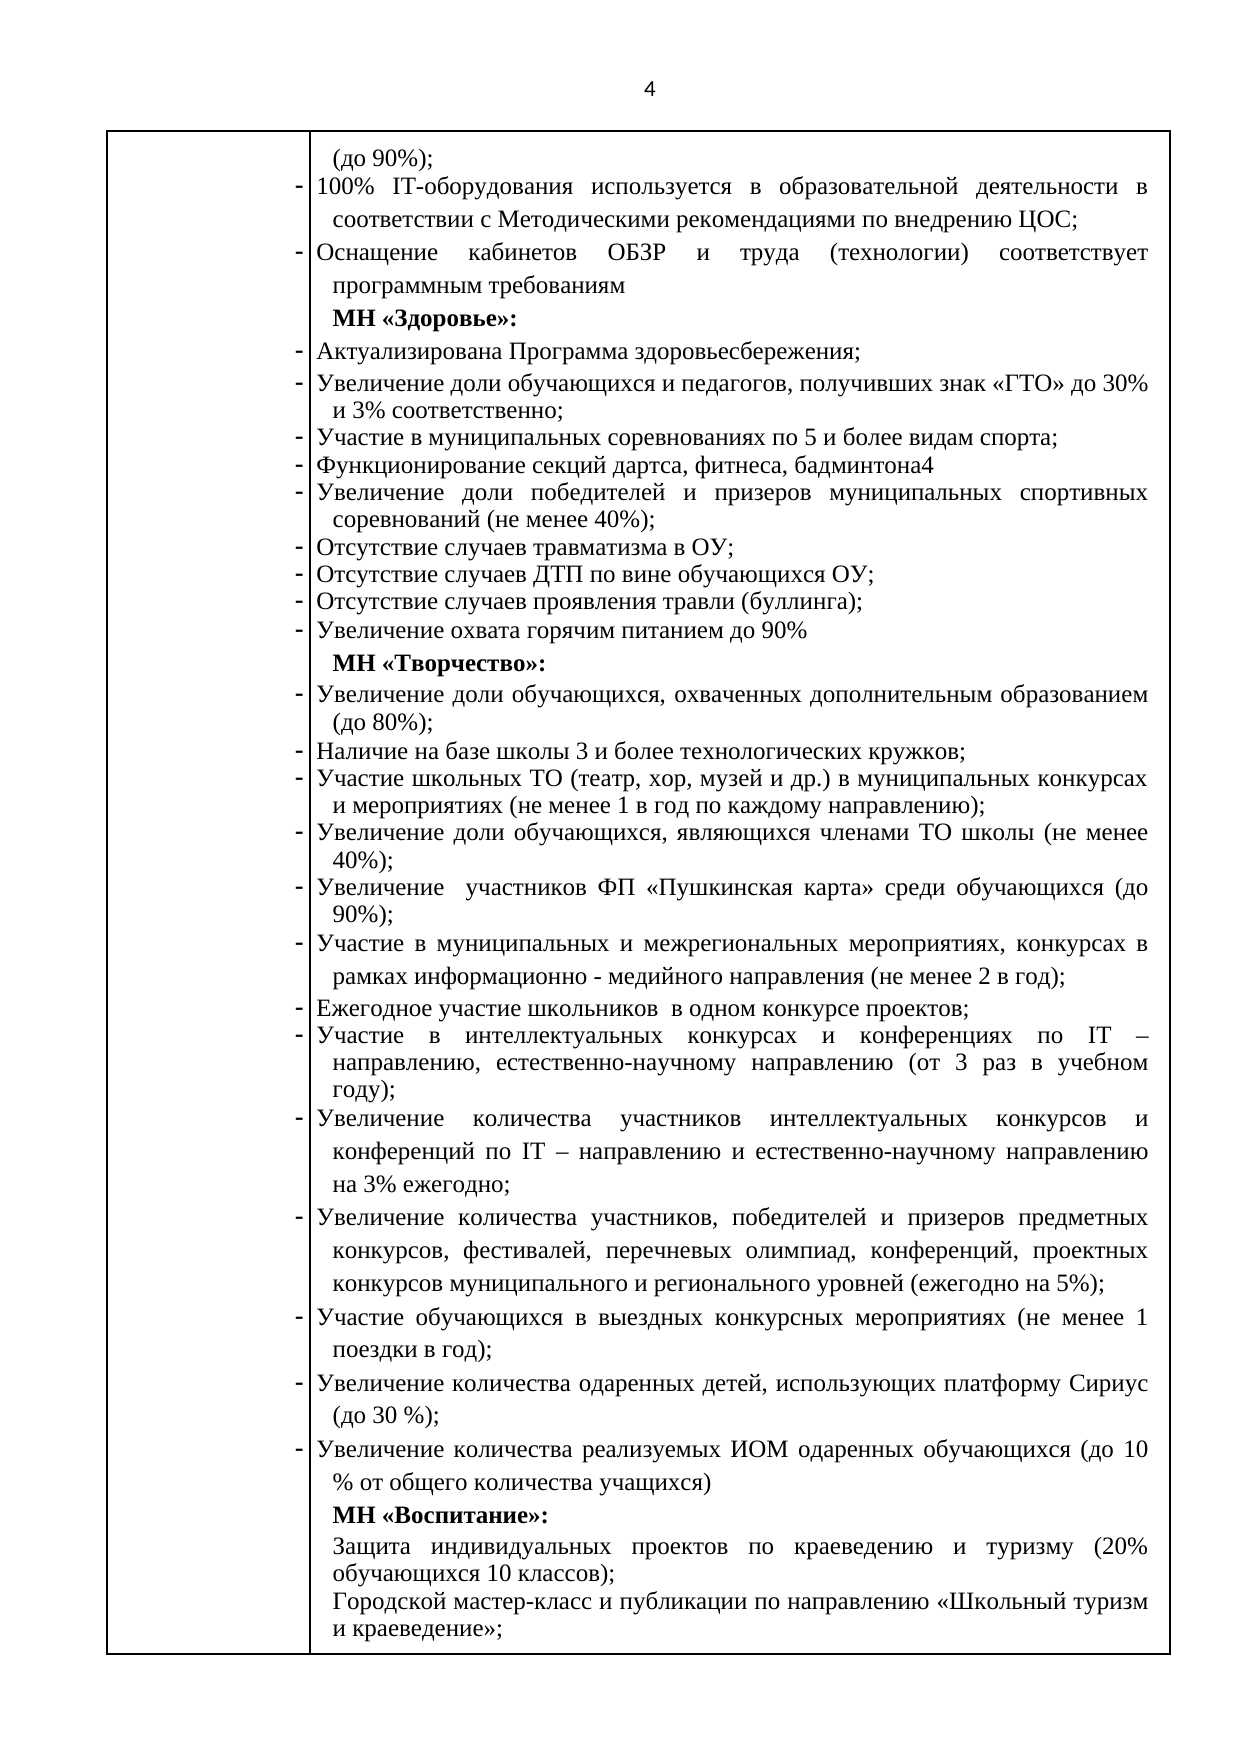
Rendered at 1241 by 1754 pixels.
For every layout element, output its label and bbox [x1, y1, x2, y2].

table_cell [311, 132, 1169, 1652]
table_cell [108, 132, 309, 1652]
